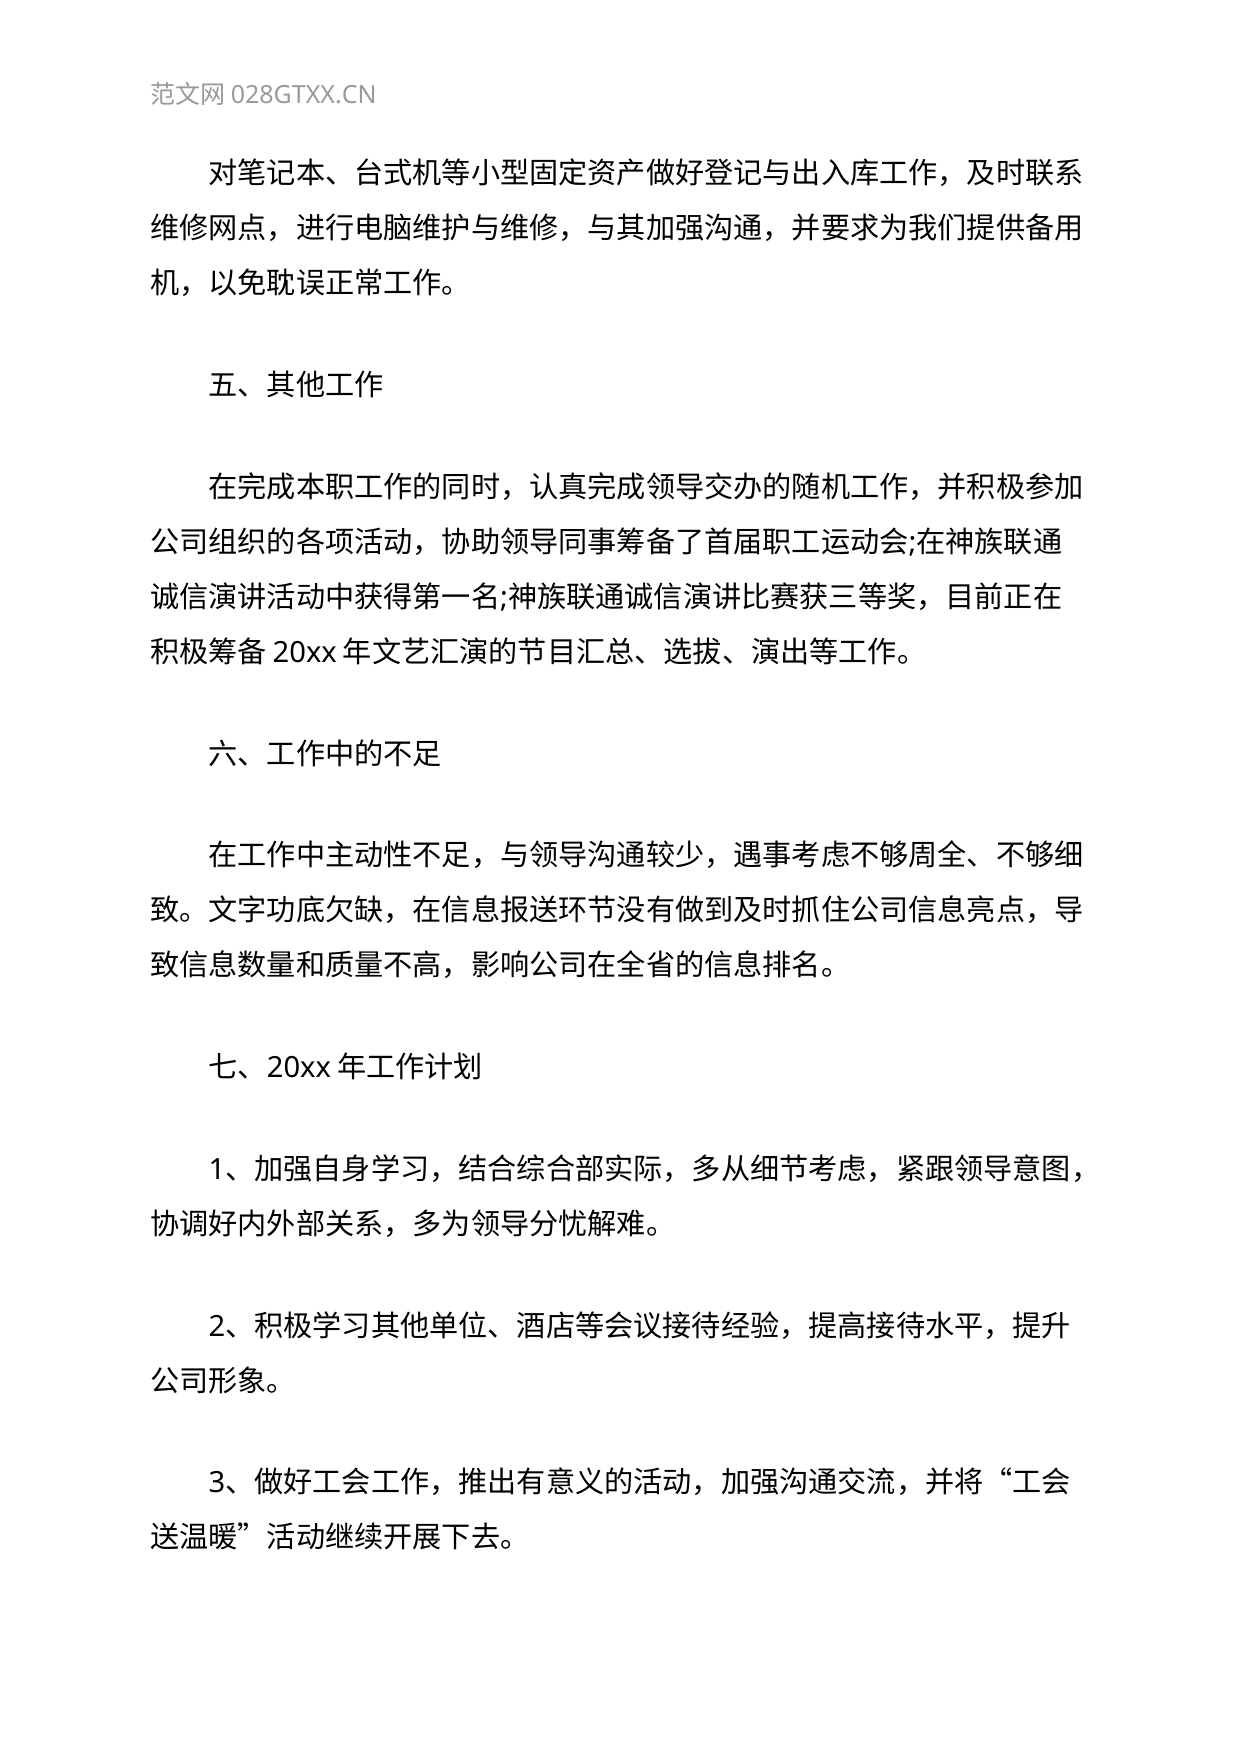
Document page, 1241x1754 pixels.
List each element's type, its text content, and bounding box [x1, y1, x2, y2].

text 七、20xx年工作计划 [150, 1043, 1090, 1086]
text 对笔记本、台式机等小型固定资产做好登记与出入库工作，及时联系维修网点，进行电脑维护与维修，与其加强沟通，并要求为我们提供备用机，以免耽误正常工作。 [150, 150, 1090, 302]
text 在工作中主动性不足，与领导沟通较少，遇事考虑不够周全、不够细致。文字功底欠缺，在信息报送环节没有做到及时抓住公司信息亮点，导致信息数量和质量不高，影响公司在全省的信息排名。 [150, 832, 1090, 984]
text 3、做好工会工作，推出有意义的活动，加强沟通交流，并将“工会送温暖”活动继续开展下去。 [150, 1459, 1090, 1556]
text 五、其他工作 [150, 362, 1090, 404]
text 六、工作中的不足 [150, 730, 1090, 772]
text 在完成本职工作的同时，认真完成领导交办的随机工作，并积极参加公司组织的各项活动，协助领导同事筹备了首届职工运动会;在神族联通诚信演讲活动中获得第一名;神族联通诚信演讲比赛获三等奖，目前正在积极筹备20xx年文艺汇演的节目汇总、选拔、演出等工作。 [150, 463, 1090, 671]
text 1、加强自身学习，结合综合部实际，多从细节考虑，紧跟领导意图，协调好内外部关系，多为领导分忧解难。 [150, 1146, 1090, 1243]
text 2、积极学习其他单位、酒店等会议接待经验，提高接待水平，提升公司形象。 [150, 1302, 1090, 1399]
